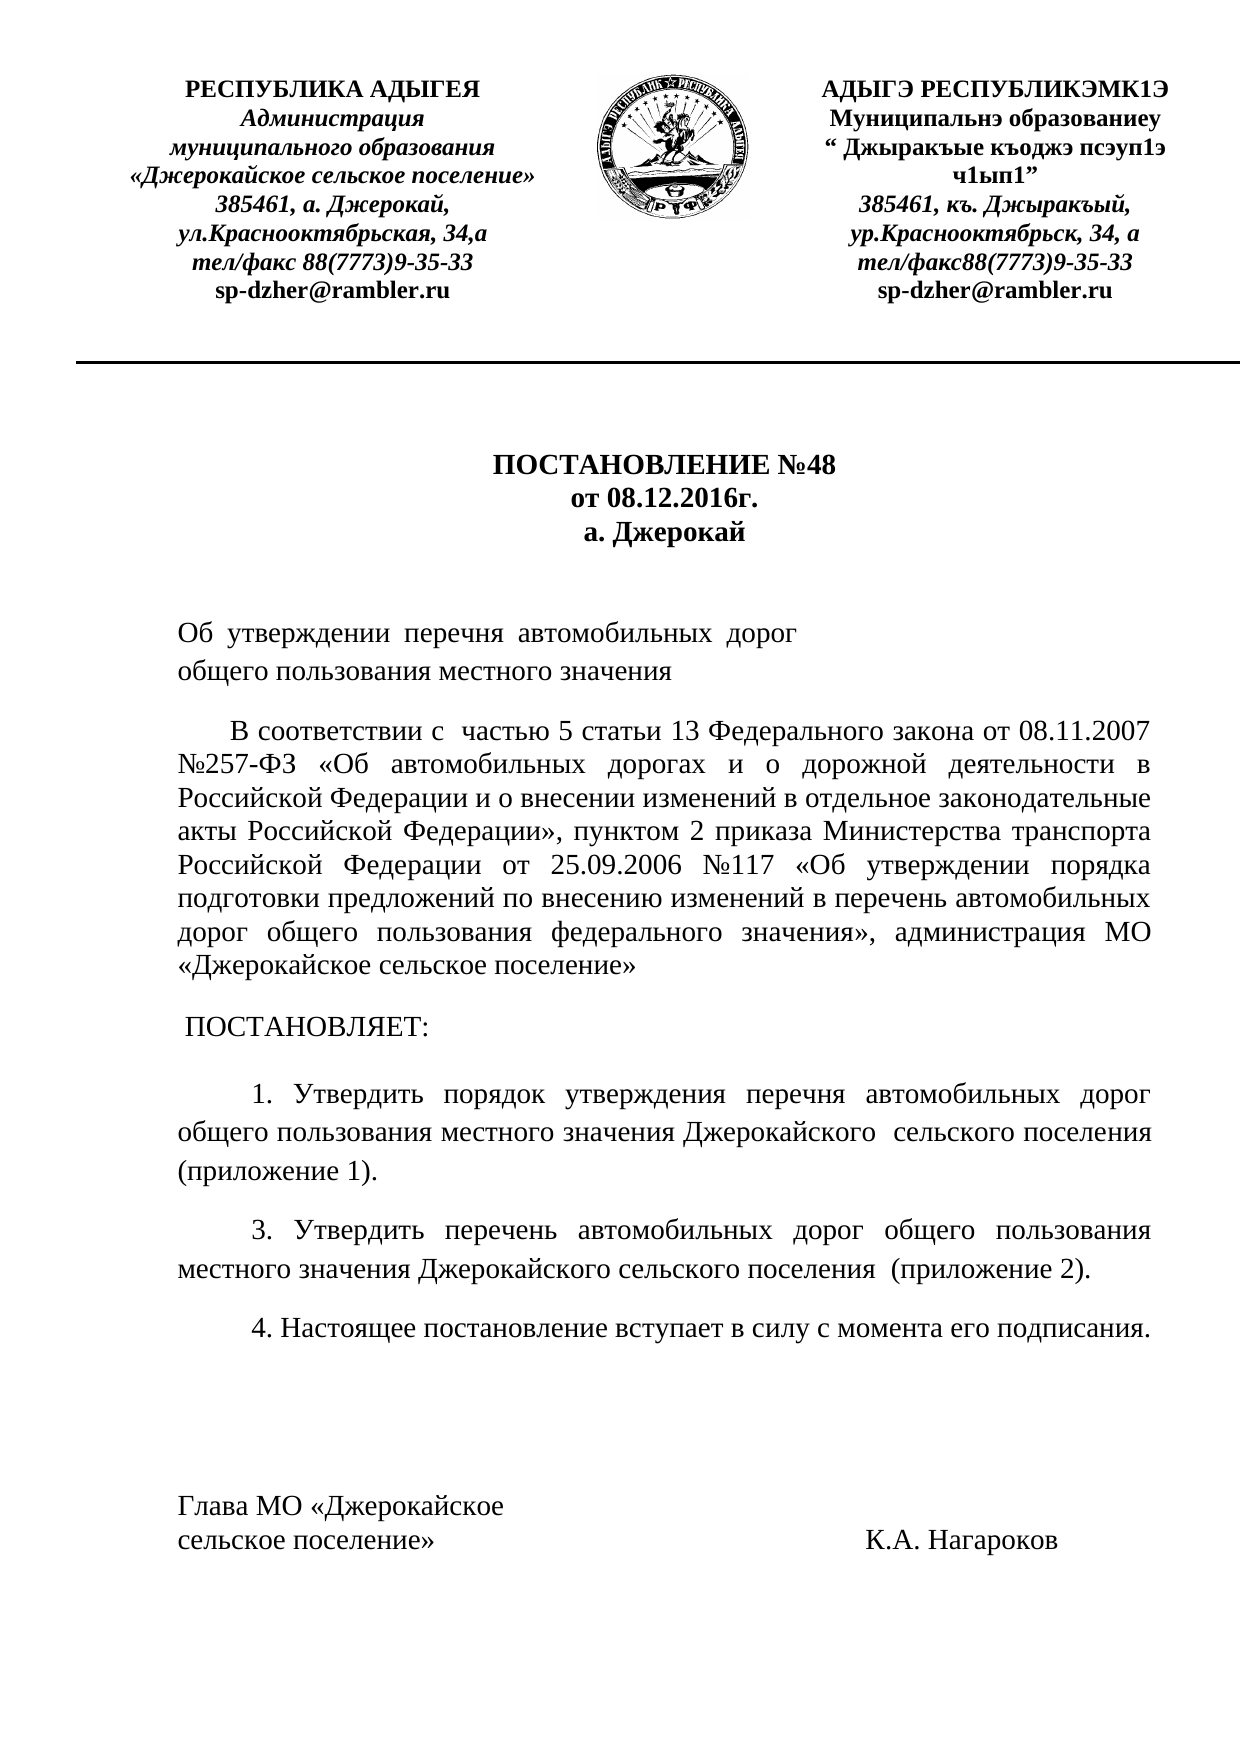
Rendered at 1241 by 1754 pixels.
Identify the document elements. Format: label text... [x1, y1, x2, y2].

text от 08.12.2016г. [177, 481, 1152, 514]
text Об утверждении перечня автомобильных дорог общего пользования местного значения [177, 615, 797, 687]
text Глава МО «Джерокайское [177, 1488, 1152, 1522]
text 4. Настоящее постановление вступает в силу с момента его подписания. [177, 1310, 1152, 1344]
text а. Джерокай [177, 514, 1152, 548]
picture [596, 74, 750, 220]
text 1. Утвердить порядок утверждения перечня автомобильных дорог общего пользования местного значения Джерокайского сельского поселения (приложение 1). [177, 1076, 1152, 1187]
text ПОСТАНОВЛЕНИЕ №48 [177, 447, 1152, 481]
text В соответствии с частью 5 статьи 13 Федерального закона от 08.11.2007 №257-ФЗ «Об автомобильных дорогах и о дорожной деятельности в Российской Федерации и о внесении изменений в отдельное законодательные акты Российской Федерации», пунктом 2 приказа Министерства транспорта Российской Федерации от 25.09.2006 №117 «Об утверждении порядка подготовки предложений по внесению изменений в перечень автомобильных дорог общего пользования федерального значения», администрация МО «Джерокайское сельское поселение» [177, 713, 1152, 981]
text 3. Утвердить перечень автомобильных дорог общего пользования местного значения Джерокайского сельского поселения (приложение 2). [177, 1212, 1152, 1284]
text сельское поселение» К.А. Нагароков [177, 1522, 1152, 1556]
table_header РЕСПУБЛИКА АДЫГЕЯ Администрация муниципального образования «Джерокайское сельское поселение» 385461, а. Джерокай, ул.Краснооктябрьская, 34,а тел/факс 88(7773)9-35-33 sp-dzher@rambler.ru [76, 74, 589, 361]
text ПОСТАНОВЛЯЕТ: [177, 1009, 1152, 1042]
table_header [589, 74, 750, 361]
table_header АДЫГЭ РЕСПУБЛИКЭМК1Э Муниципальнэ образованиеу “ Джыракъые къоджэ псэуп1э ч1ып1” 385461, къ. Джыракъый, ур.Краснооктябрьск, 34, а тел/факс88(7773)9-35-33 sp-dzher@rambler.ru [750, 74, 1240, 361]
